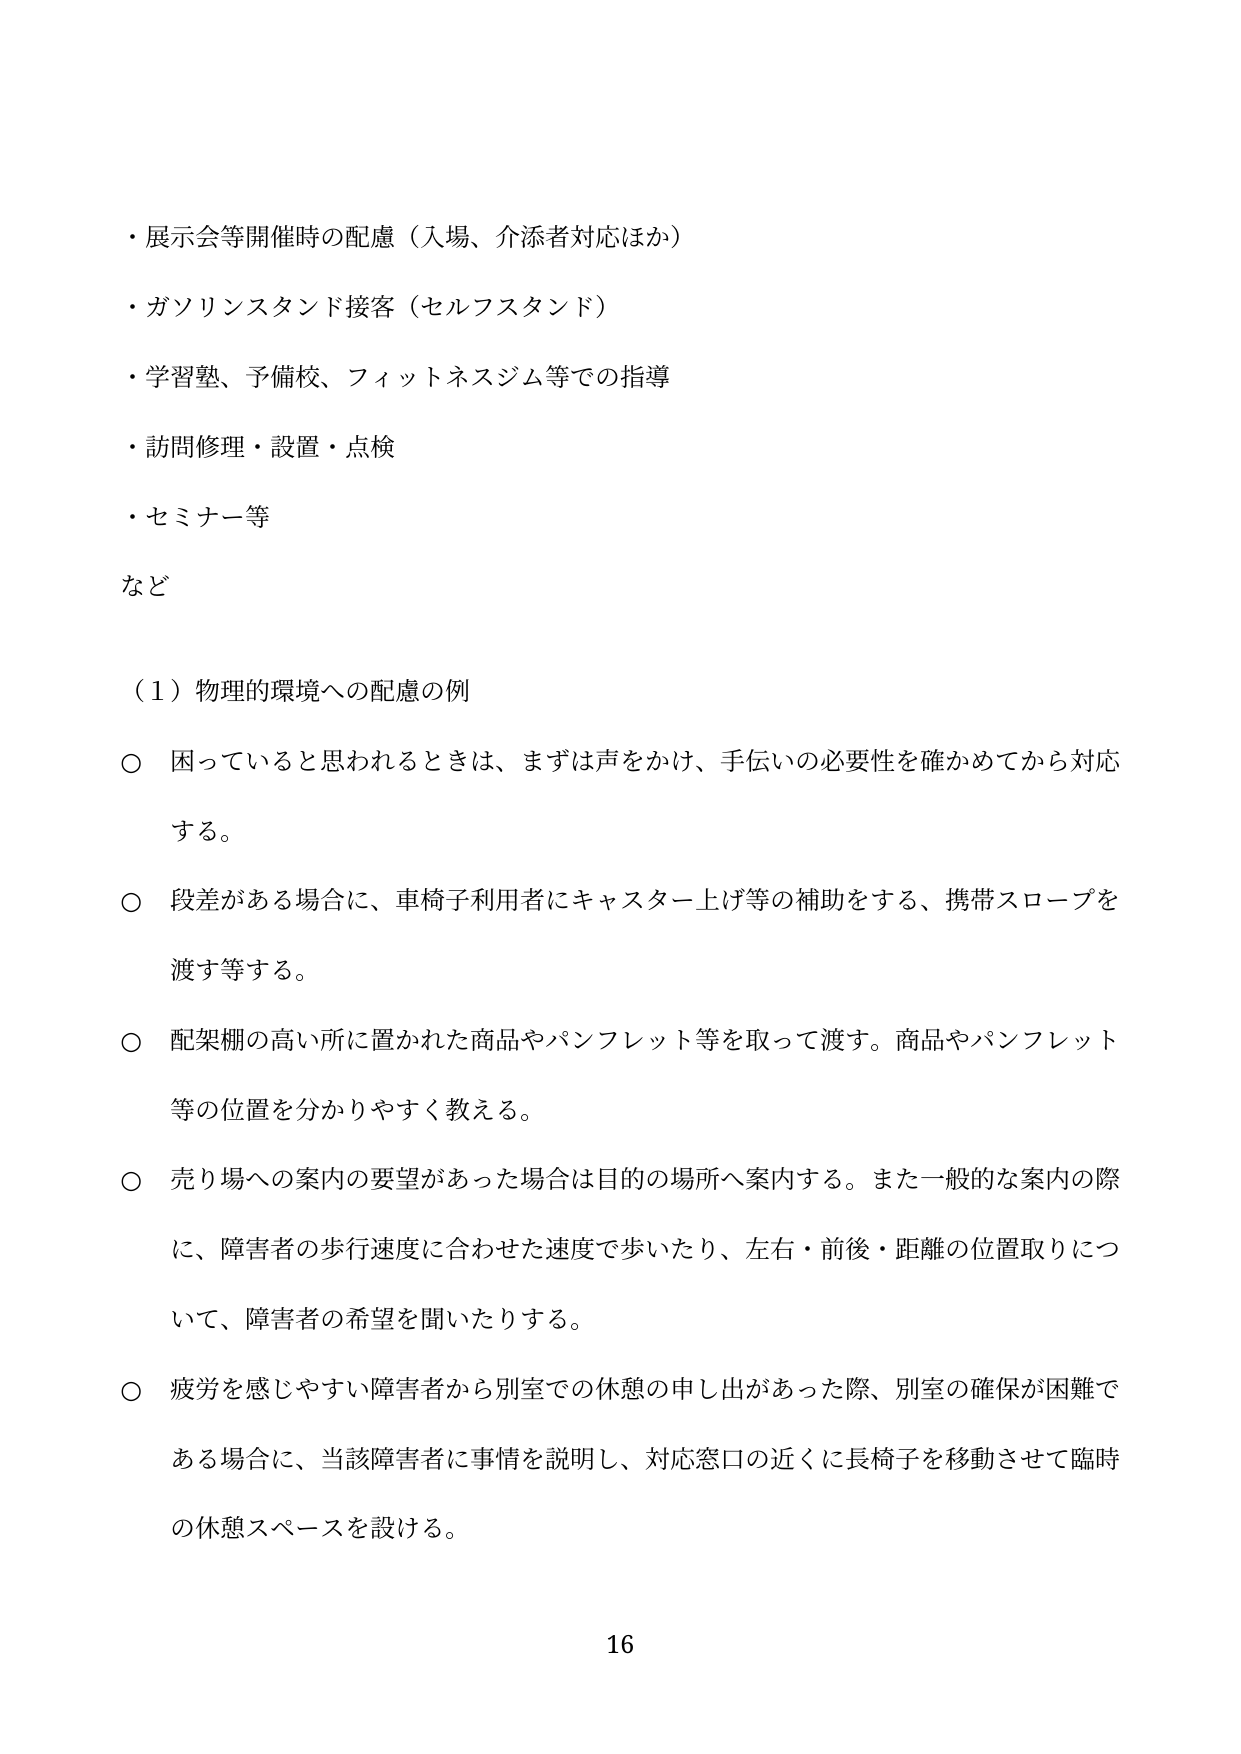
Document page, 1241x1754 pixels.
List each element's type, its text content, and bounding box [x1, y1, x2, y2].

text ○ 段差がある場合に、車椅子利用者にキャスター上げ等の補助をする、携帯スロープを渡す等する。 [120, 864, 1120, 1004]
text ・ガソリンスタンド接客（セルフスタンド） [120, 271, 1120, 341]
text など [120, 550, 1120, 620]
text ・セミナー等 [120, 480, 1120, 550]
text ・展示会等開催時の配慮（入場、介添者対応ほか） [120, 201, 1120, 271]
text ○ 困っていると思われるときは、まずは声をかけ、手伝いの必要性を確かめてから対応する。 [120, 724, 1120, 864]
text ○ 疲労を感じやすい障害者から別室での休憩の申し出があった際、別室の確保が困難である場合に、当該障害者に事情を説明し、対応窓口の近くに長椅子を移動させて臨時の休憩スペースを設ける。 [120, 1353, 1120, 1562]
text （１）物理的環境への配慮の例 [120, 655, 1120, 724]
text ○ 配架棚の高い所に置かれた商品やパンフレット等を取って渡す。商品やパンフレット等の位置を分かりやすく教える。 [120, 1004, 1120, 1143]
text ・訪問修理・設置・点検 [120, 411, 1120, 480]
text ・学習塾、予備校、フィットネスジム等での指導 [120, 341, 1120, 411]
text ○ 売り場への案内の要望があった場合は目的の場所へ案内する。また一般的な案内の際に、障害者の歩行速度に合わせた速度で歩いたり、左右・前後・距離の位置取りについて、障害者の希望を聞いたりする。 [120, 1143, 1120, 1353]
